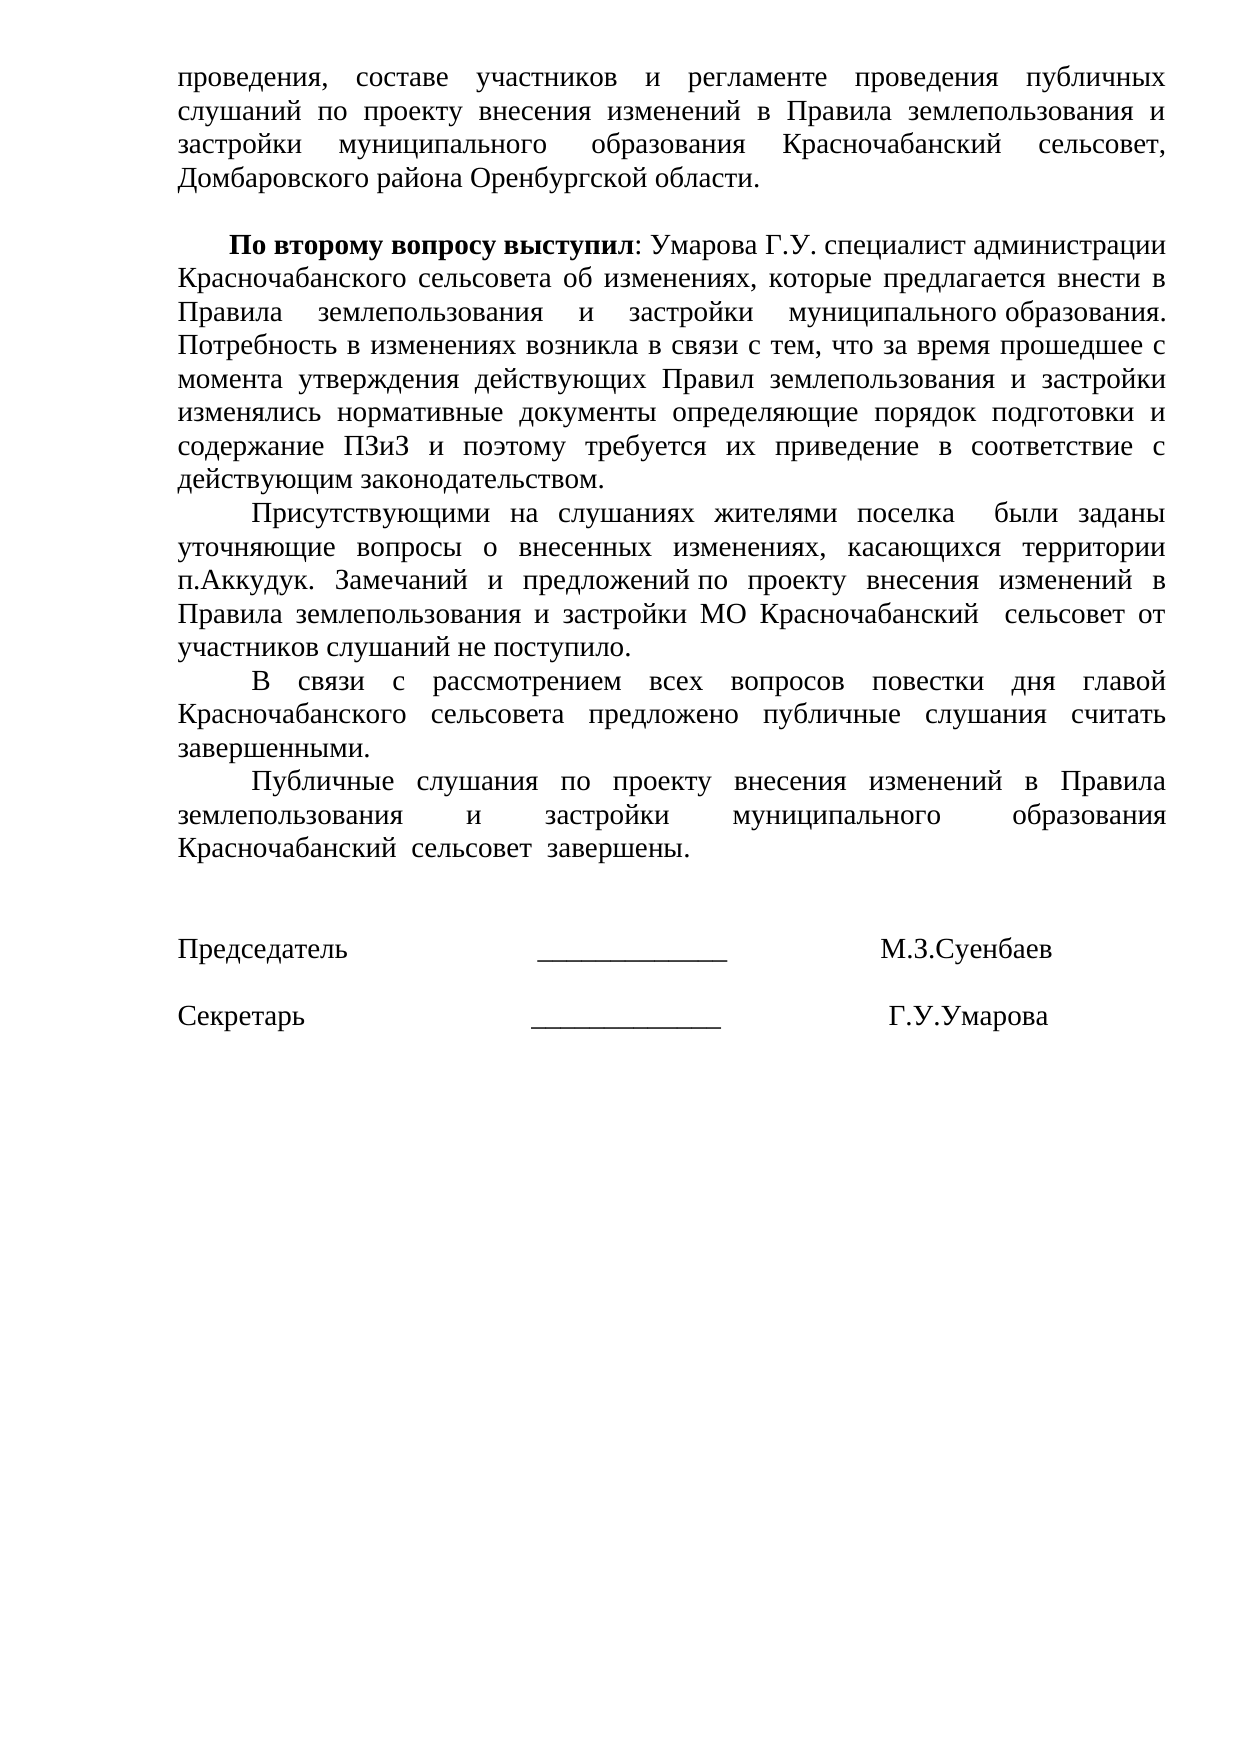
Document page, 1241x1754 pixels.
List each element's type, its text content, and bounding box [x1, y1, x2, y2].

text По второму вопросу выступил: Умарова Г.У. специалист администрации Красночабанского сельсовета об изменениях, которые предлагается внести в Правила землепользования и застройки муниципального образования. Потребность в изменениях возникла в связи с тем, что за время прошедшее с момента утверждения действующих Правил землепользования и застройки изменялись нормативные документы определяющие порядок подготовки и содержание ПЗиЗ и поэтому требуется их приведение в соответствие с действующим законодательством. [177, 227, 1167, 495]
text Председатель _____________ М.З.Суенбаев [177, 931, 1167, 965]
text Присутствующими на слушаниях жителями поселка были заданы уточняющие вопросы о внесенных изменениях, касающихся территории п.Аккудук. Замечаний и предложений по проекту внесения изменений в Правила землепользования и застройки МО Красночабанский сельсовет от участников слушаний не поступило. [177, 495, 1167, 663]
text В связи с рассмотрением всех вопросов повестки дня главой Красночабанского сельсовета предложено публичные слушания считать завершенными. [177, 663, 1167, 763]
text Секретарь _____________ Г.У.Умарова [177, 998, 1167, 1032]
text Публичные слушания по проекту внесения изменений в Правила землепользования и застройки муниципального образования Красночабанский сельсовет завершены. [177, 763, 1167, 864]
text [177, 59, 1167, 193]
